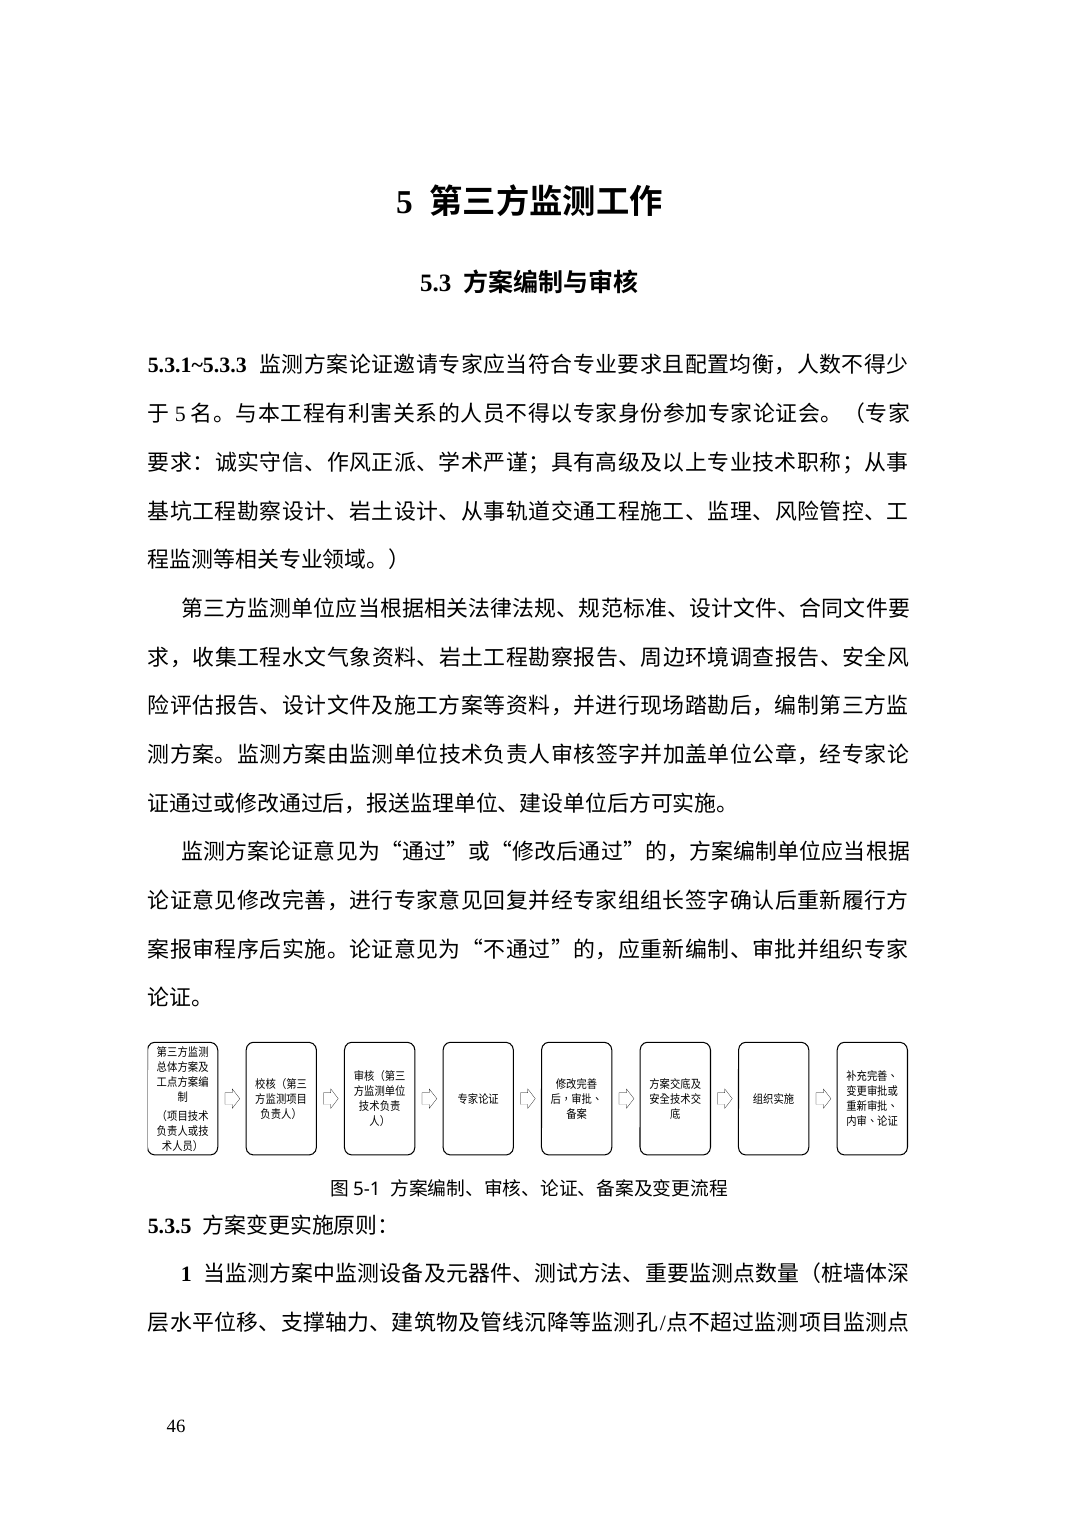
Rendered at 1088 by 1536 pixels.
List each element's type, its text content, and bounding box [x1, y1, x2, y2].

text 第三方监测单位应当根据相关法律法规、规范标准、设计文件、合同文件要求，收集工程水文气象资料、岩土工程勘察报告、周边环境调查报告、安全风险评估报告、设计文件及施工方案等资料，并进行现场踏勘后，编制第三方监测方案。监测方案由监测单位技术负责人审核签字并加盖单位公章，经专家论证通过或修改通过后，报送监理单位、建设单位后方可实施。 [148, 590, 910, 818]
text 图5-1 方案编制、审核、论证、备案及变更流程 [148, 1171, 910, 1203]
text 5.3 方案编制与审核 [148, 248, 910, 313]
text 监测方案论证意见为“通过”或“修改后通过”的，方案编制单位应当根据论证意见修改完善，进行专家意见回复并经专家组组长签字确认后重新履行方案报审程序后实施。论证意见为“不通过”的，应重新编制、审批并组织专家论证。 [148, 834, 910, 1012]
text 5 第三方监测工作 [148, 166, 910, 231]
text 5.3.1~5.3.3 监测方案论证邀请专家应当符合专业要求且配置均衡，人数不得少于5名。与本工程有利害关系的人员不得以专家身份参加专家论证会。（专家要求：诚实守信、作风正派、学术严谨；具有高级及以上专业技术职称；从事基坑工程勘察设计、岩土设计、从事轨道交通工程施工、监理、风险管控、工程监测等相关专业领域。） [148, 347, 910, 574]
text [148, 1256, 910, 1337]
text 5.3.5 方案变更实施原则： [148, 1207, 910, 1240]
